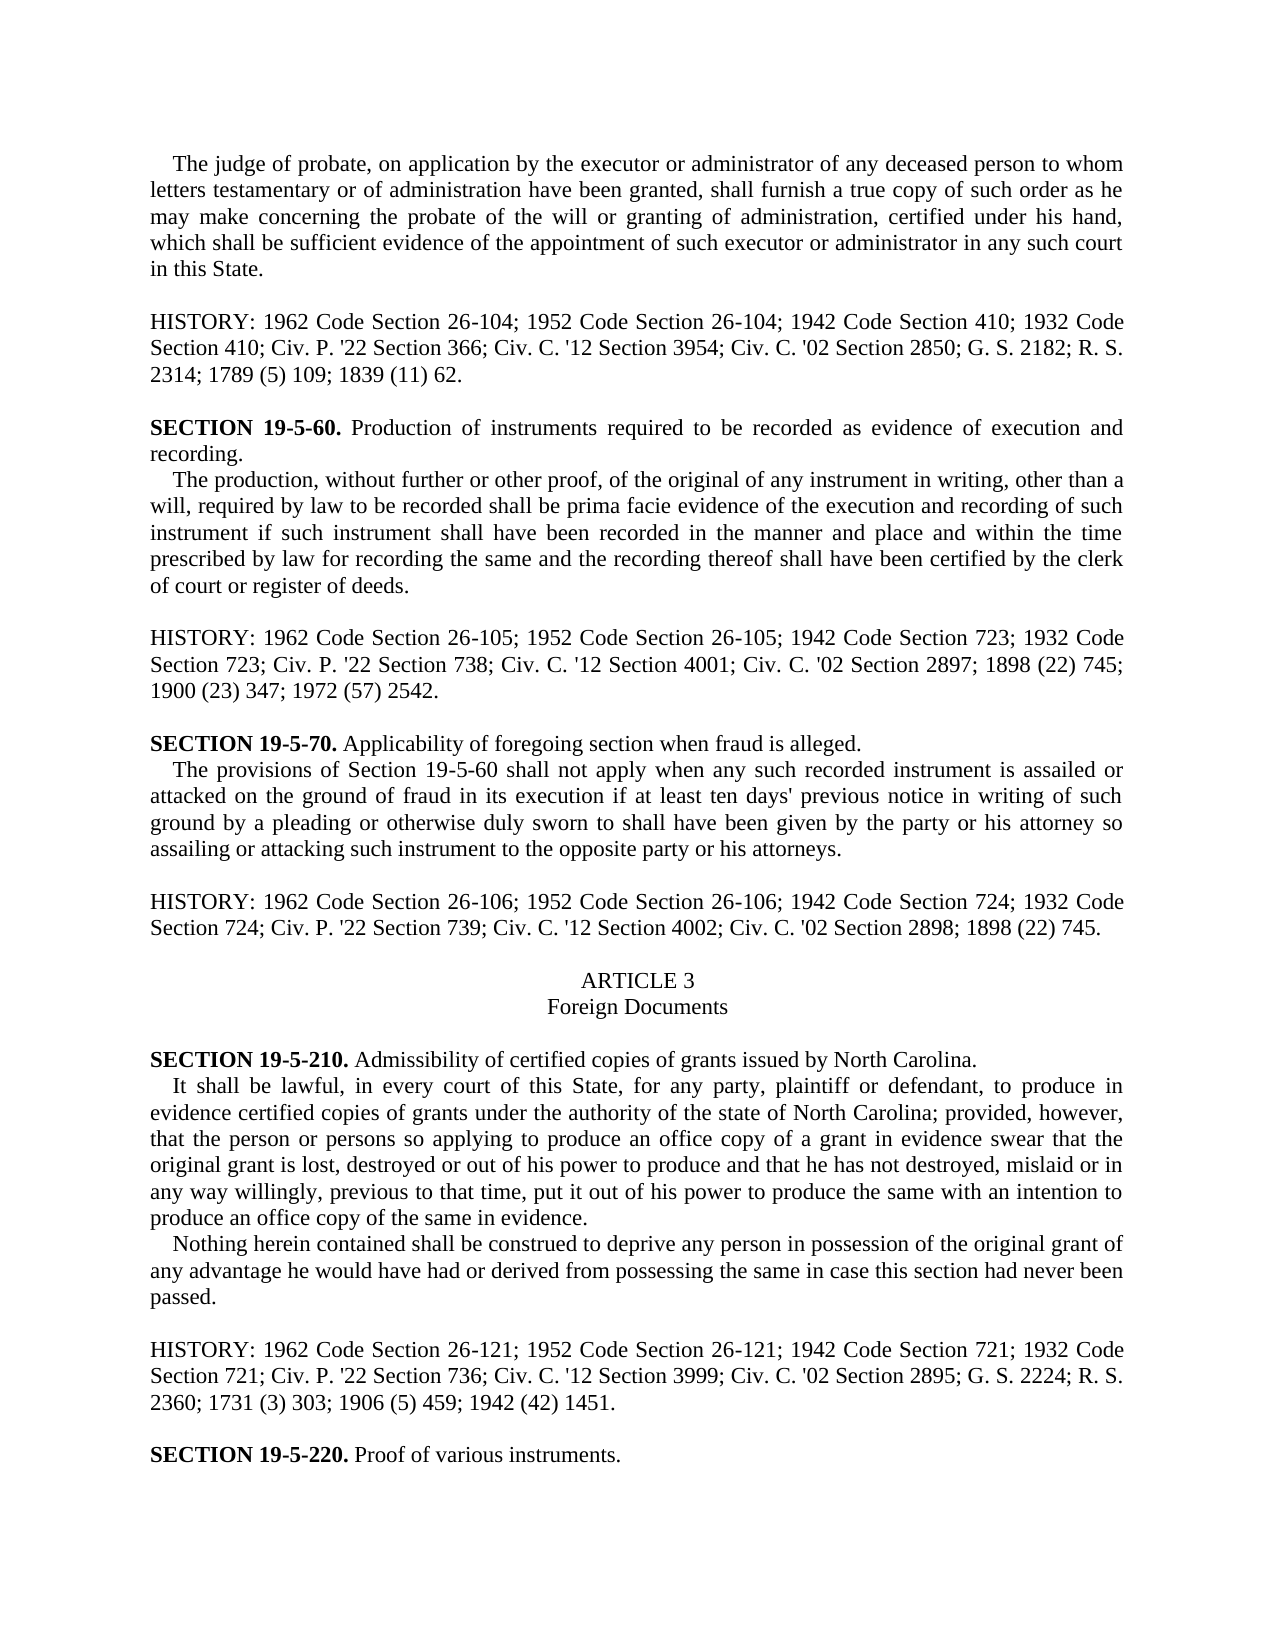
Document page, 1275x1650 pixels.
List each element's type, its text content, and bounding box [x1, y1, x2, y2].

text The provisions of Section 19-5-60 shall not apply when any such recorded instrument is assailed or attacked on the ground of fraud in its execution if at least ten days' previous notice in writing of such ground by a pleading or otherwise duly sworn to shall have been given by the party or his attorney so assailing or attacking such instrument to the opposite party or his attorneys. [150, 756, 1125, 862]
text HISTORY: 1962 Code Section 26-121; 1952 Code Section 26-121; 1942 Code Section 721; 1932 Code Section 721; Civ. P. '22 Section 736; Civ. C. '12 Section 3999; Civ. C. '02 Section 2895; G. S. 2224; R. S. 2360; 1731 (3) 303; 1906 (5) 459; 1942 (42) 1451. [150, 1336, 1125, 1415]
text SECTION 19-5-210. Admissibility of certified copies of grants issued by North Carolina. [150, 1046, 1125, 1072]
text HISTORY: 1962 Code Section 26-106; 1952 Code Section 26-106; 1942 Code Section 724; 1932 Code Section 724; Civ. P. '22 Section 739; Civ. C. '12 Section 4002; Civ. C. '02 Section 2898; 1898 (22) 745. [150, 888, 1125, 941]
text The production, without further or other proof, of the original of any instrument in writing, other than a will, required by law to be recorded shall be prima facie evidence of the execution and recording of such instrument if such instrument shall have been recorded in the manner and place and within the time prescribed by law for recording the same and the recording thereof shall have been certified by the clerk of court or register of deeds. [150, 466, 1125, 598]
text SECTION 19-5-220. Proof of various instruments. [150, 1441, 1125, 1468]
text HISTORY: 1962 Code Section 26-105; 1952 Code Section 26-105; 1942 Code Section 723; 1932 Code Section 723; Civ. P. '22 Section 738; Civ. C. '12 Section 4001; Civ. C. '02 Section 2897; 1898 (22) 745; 1900 (23) 347; 1972 (57) 2542. [150, 624, 1125, 703]
text Nothing herein contained shall be construed to deprive any person in possession of the original grant of any advantage he would have had or derived from possessing the same in case this section had never been passed. [150, 1231, 1125, 1309]
text SECTION 19-5-70. Applicability of foregoing section when fraud is alleged. [150, 730, 1125, 756]
text SECTION 19-5-60. Production of instruments required to be recorded as evidence of execution and recording. [150, 413, 1125, 466]
text The judge of probate, on application by the executor or administrator of any deceased person to whom letters testamentary or of administration have been granted, shall furnish a true copy of such order as he may make concerning the probate of the will or granting of administration, certified under his hand, which shall be sufficient evidence of the appointment of such executor or administrator in any such court in this State. [150, 150, 1125, 282]
text HISTORY: 1962 Code Section 26-104; 1952 Code Section 26-104; 1942 Code Section 410; 1932 Code Section 410; Civ. P. '22 Section 366; Civ. C. '12 Section 3954; Civ. C. '02 Section 2850; G. S. 2182; R. S. 2314; 1789 (5) 109; 1839 (11) 62. [150, 308, 1125, 387]
text Foreign Documents [150, 993, 1125, 1020]
text It shall be lawful, in every court of this State, for any party, plaintiff or defendant, to produce in evidence certified copies of grants under the authority of the state of North Carolina; provided, however, that the person or persons so applying to produce an office copy of a grant in evidence swear that the original grant is lost, destroyed or out of his power to produce and that he has not destroyed, mislaid or in any way willingly, previous to that time, put it out of his power to produce the same with an intention to produce an office copy of the same in evidence. [150, 1072, 1125, 1231]
text ARTICLE 3 [150, 967, 1125, 993]
